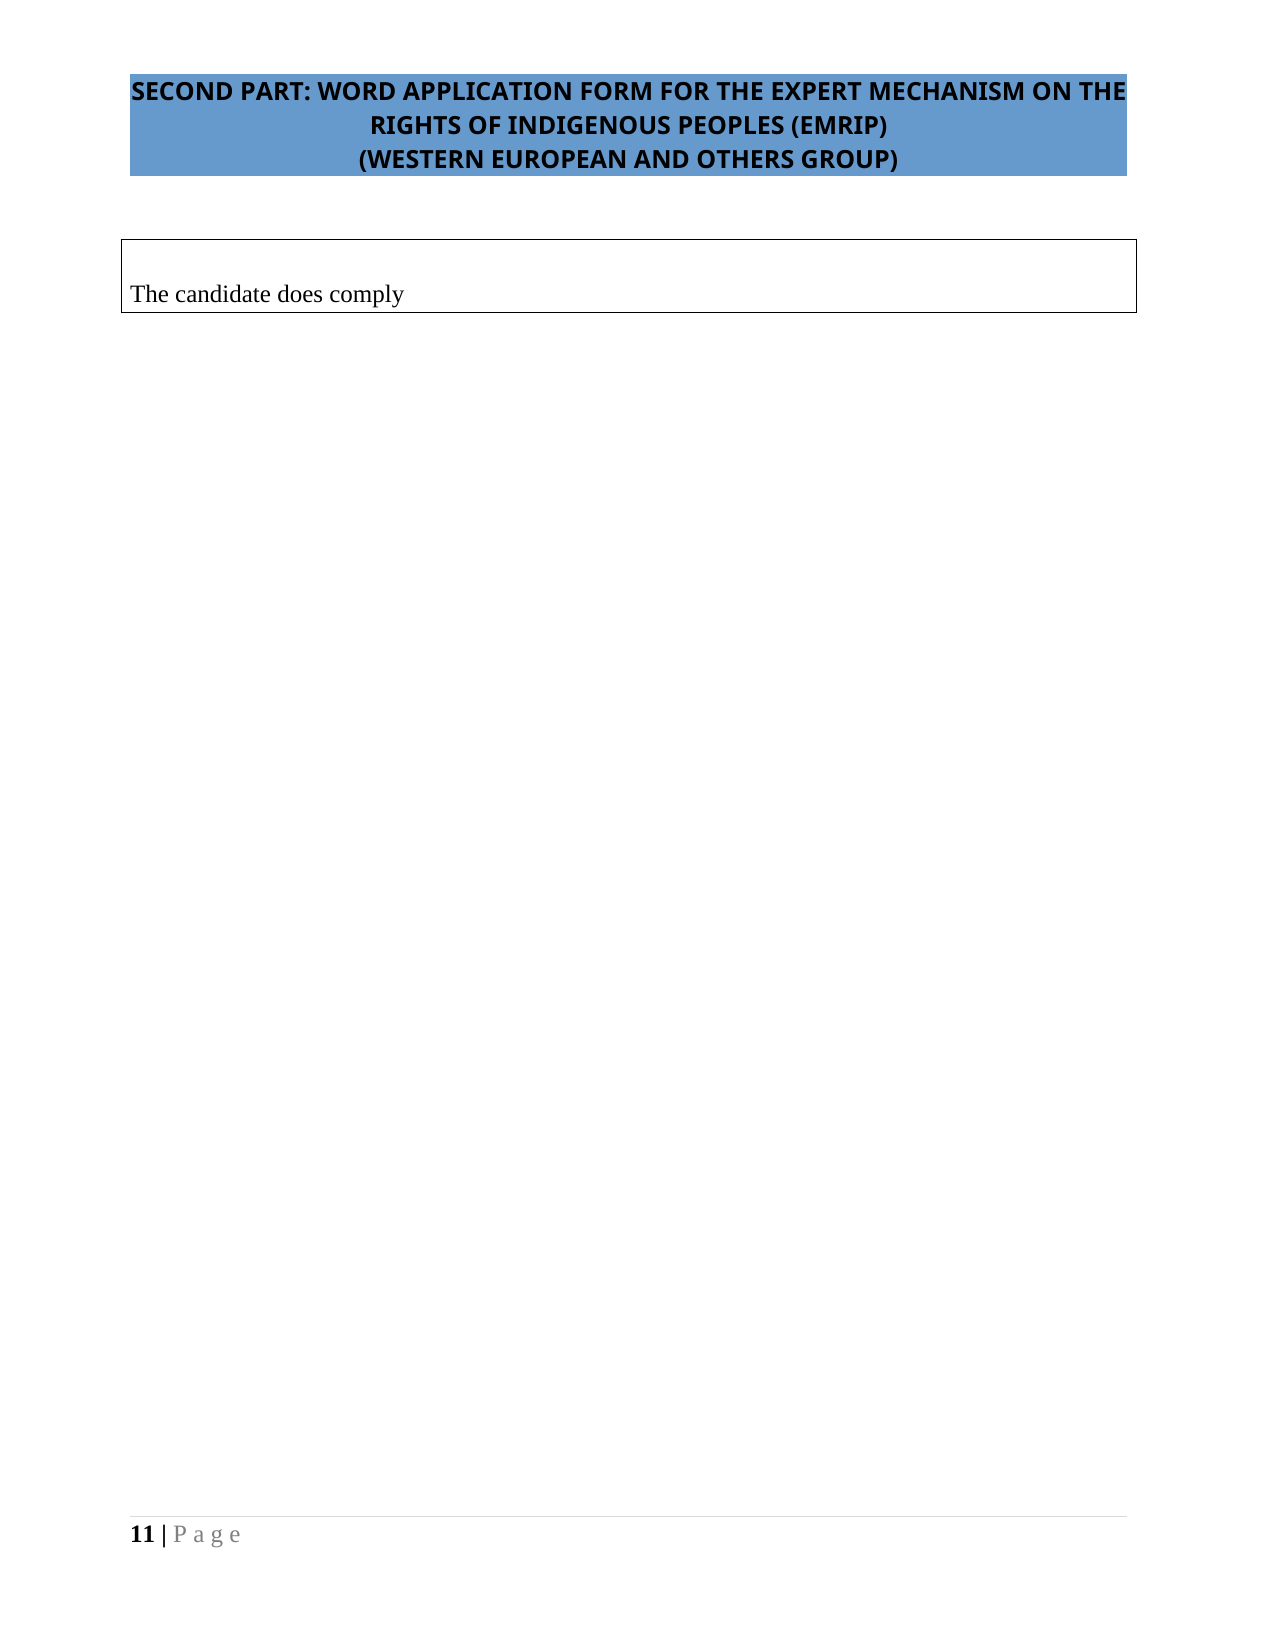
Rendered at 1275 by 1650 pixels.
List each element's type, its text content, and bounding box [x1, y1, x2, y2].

text The candidate does comply [122, 273, 1136, 312]
